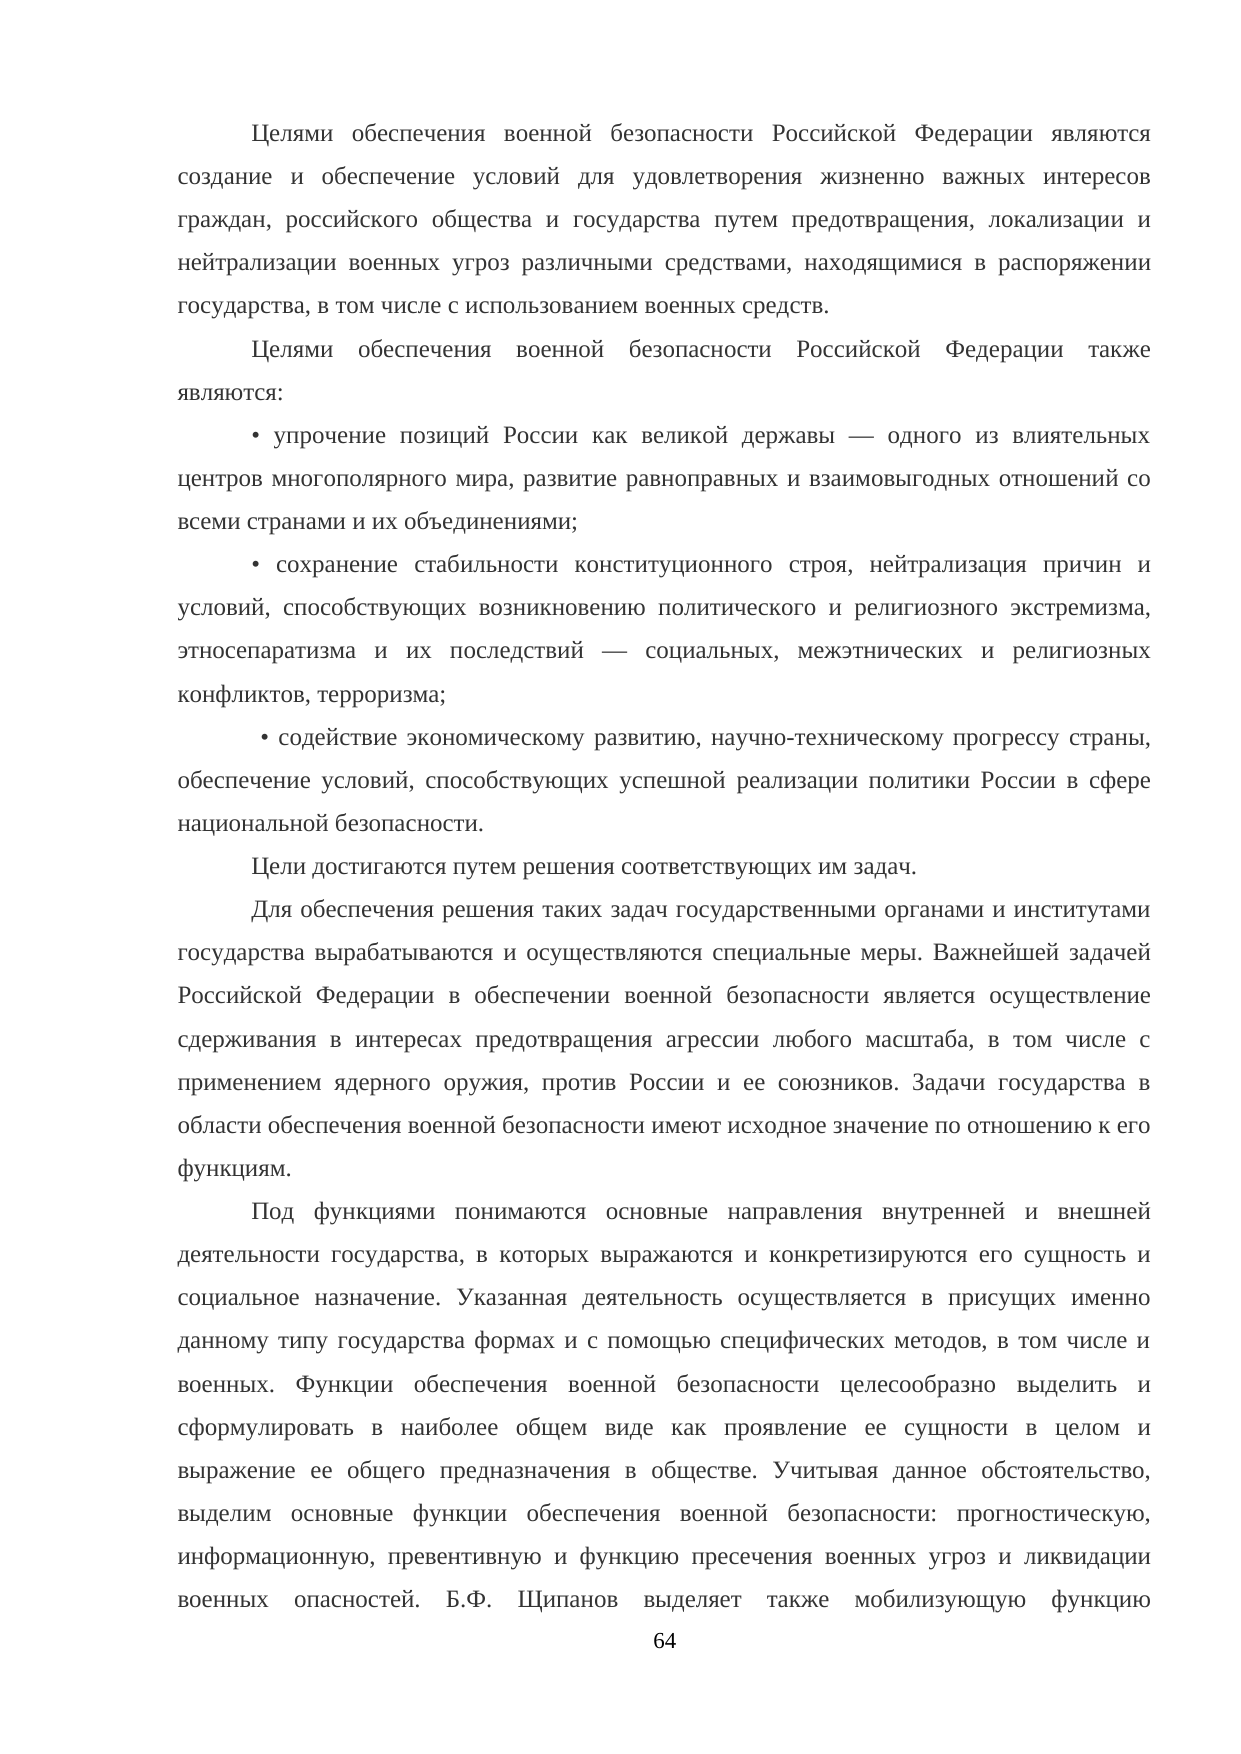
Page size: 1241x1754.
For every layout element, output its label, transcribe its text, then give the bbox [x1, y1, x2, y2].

text Для обеспечения решения таких задач государственными органами и институтами государства вырабатываются и осуществляются специальные меры. Важнейшей задачей Российской Федерации в обеспечении военной безопасности является осуществление сдерживания в интересах предотвращения агрессии любого масштаба, в том числе с применением ядерного оружия, против России и ее союзников. Задачи государства в области обеспечения военной безопасности имеют исходное значение по отношению к его функциям. [177, 894, 1152, 1182]
text • содействие экономическому развитию, научно-техническому прогрессу страны, обеспечение условий, способствующих успешной реализации политики России в сфере национальной безопасности. [177, 722, 1152, 837]
text Целями обеспечения военной безопасности Российской Федерации являются создание и обеспечение условий для удовлетворения жизненно важных интересов граждан, российского общества и государства путем предотвращения, локализации и нейтрализации военных угроз различными средствами, находящимися в распоряжении государства, в том числе с использованием военных средств. [177, 118, 1152, 319]
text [177, 1196, 1152, 1613]
text • сохранение стабильности конституционного строя, нейтрализация причин и условий, способствующих возникновению политического и религиозного экстремизма, этносепаратизма и их последствий — социальных, межэтнических и религиозных конфликтов, терроризма; [177, 549, 1152, 707]
text Целями обеспечения военной безопасности Российской Федерации также являются: [177, 334, 1152, 406]
text • упрочение позиций России как великой державы — одного из влиятельных центров многополярного мира, развитие равноправных и взаимовыгодных отношений со всеми странами и их объединениями; [177, 420, 1152, 535]
text Цели достигаются путем решения соответствующих им задач. [177, 851, 1152, 880]
